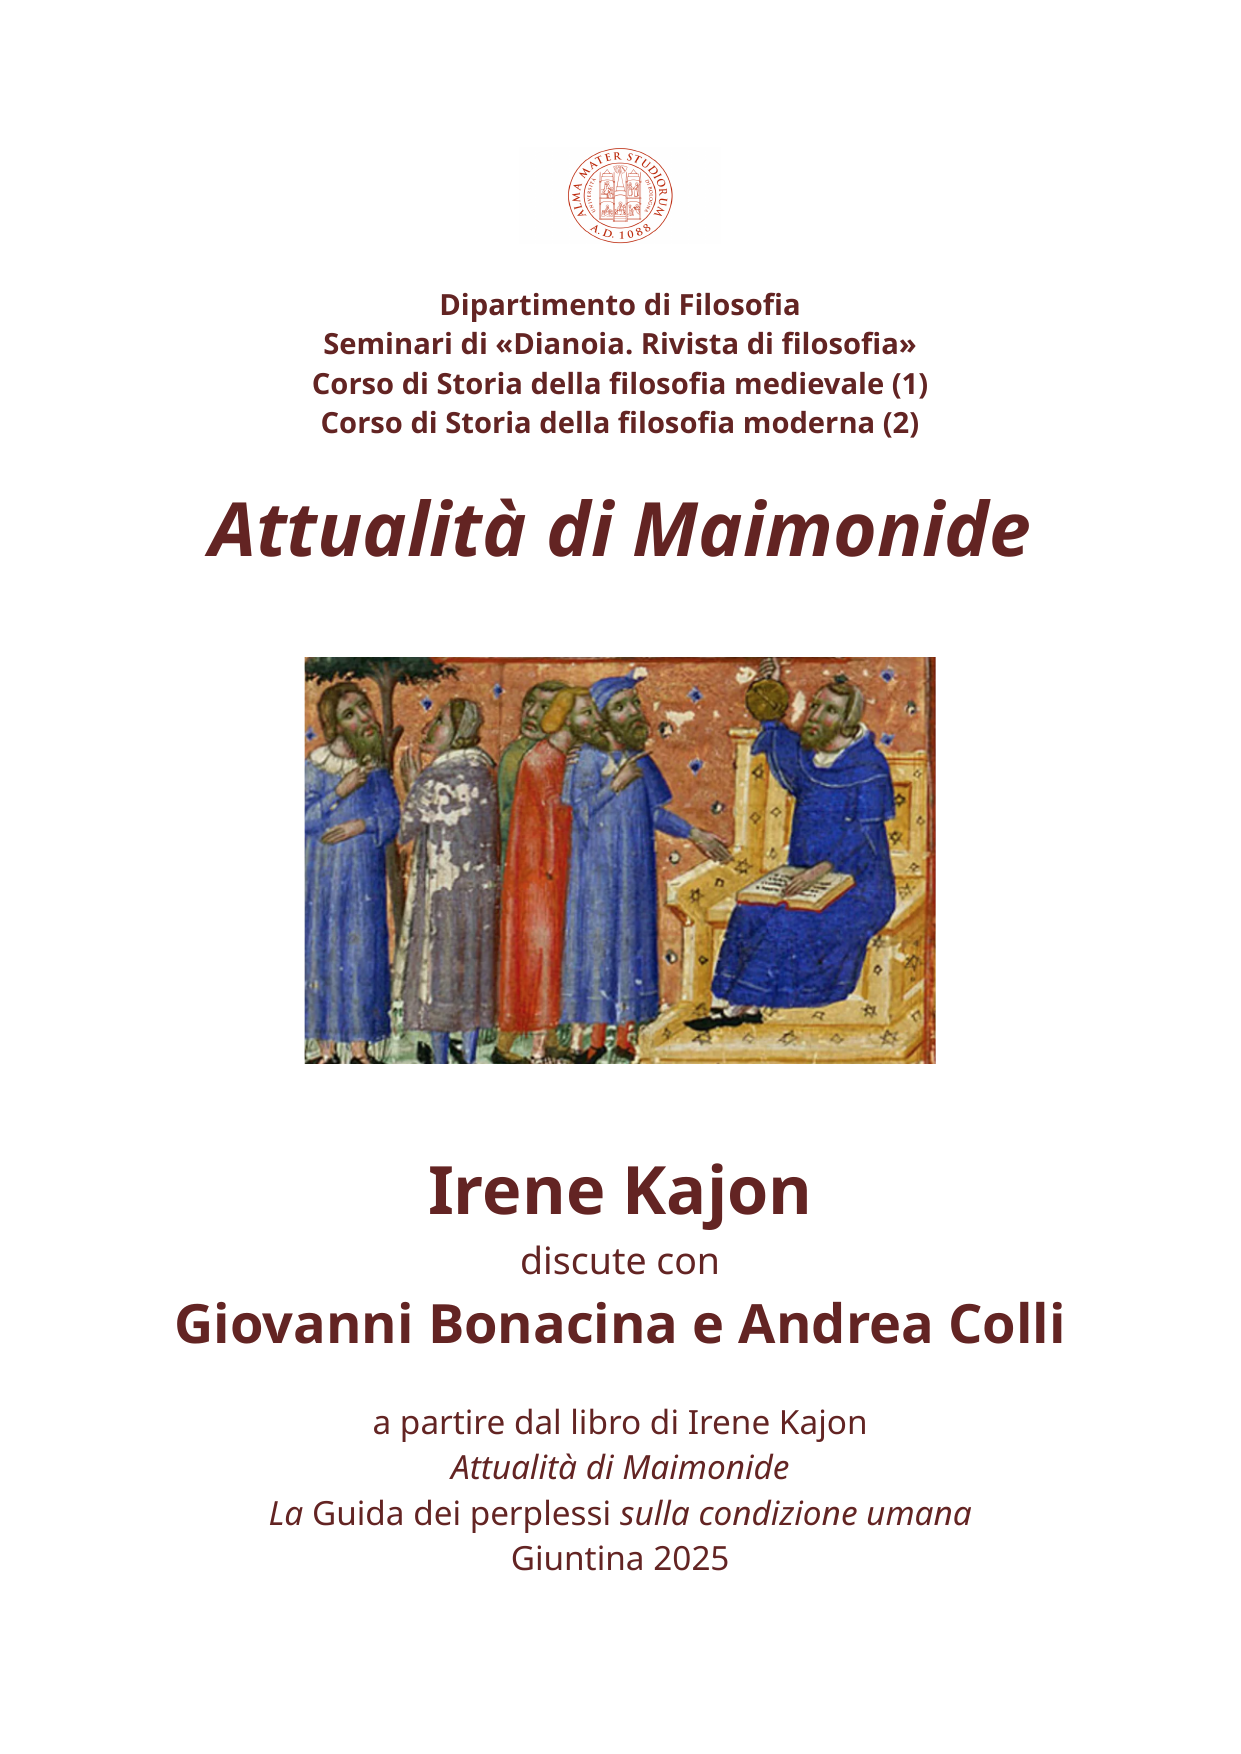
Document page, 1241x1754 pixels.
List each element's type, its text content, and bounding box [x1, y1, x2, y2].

picture [304, 657, 936, 1064]
text a partire dal libro di Irene Kajon [118, 1398, 1122, 1444]
text La Guida dei perplessi sulla condizione umana [118, 1489, 1122, 1535]
text Irene Kajon [118, 1143, 1122, 1234]
text discute con [118, 1234, 1122, 1285]
text Dipartimento di Filosofia [118, 284, 1122, 323]
text Corso di Storia della filosofia medievale (1) [118, 363, 1122, 403]
text Attualità di Maimonide [118, 476, 1122, 578]
picture [518, 147, 722, 244]
text Seminari di «Dianoia. Rivista di filosofia» [118, 323, 1122, 363]
text Giuntina 2025 [118, 1535, 1122, 1580]
text Giovanni Bonacina e Andrea Colli [118, 1285, 1122, 1359]
text Attualità di Maimonide [118, 1444, 1122, 1489]
text Corso di Storia della filosofia moderna (2) [118, 403, 1122, 442]
